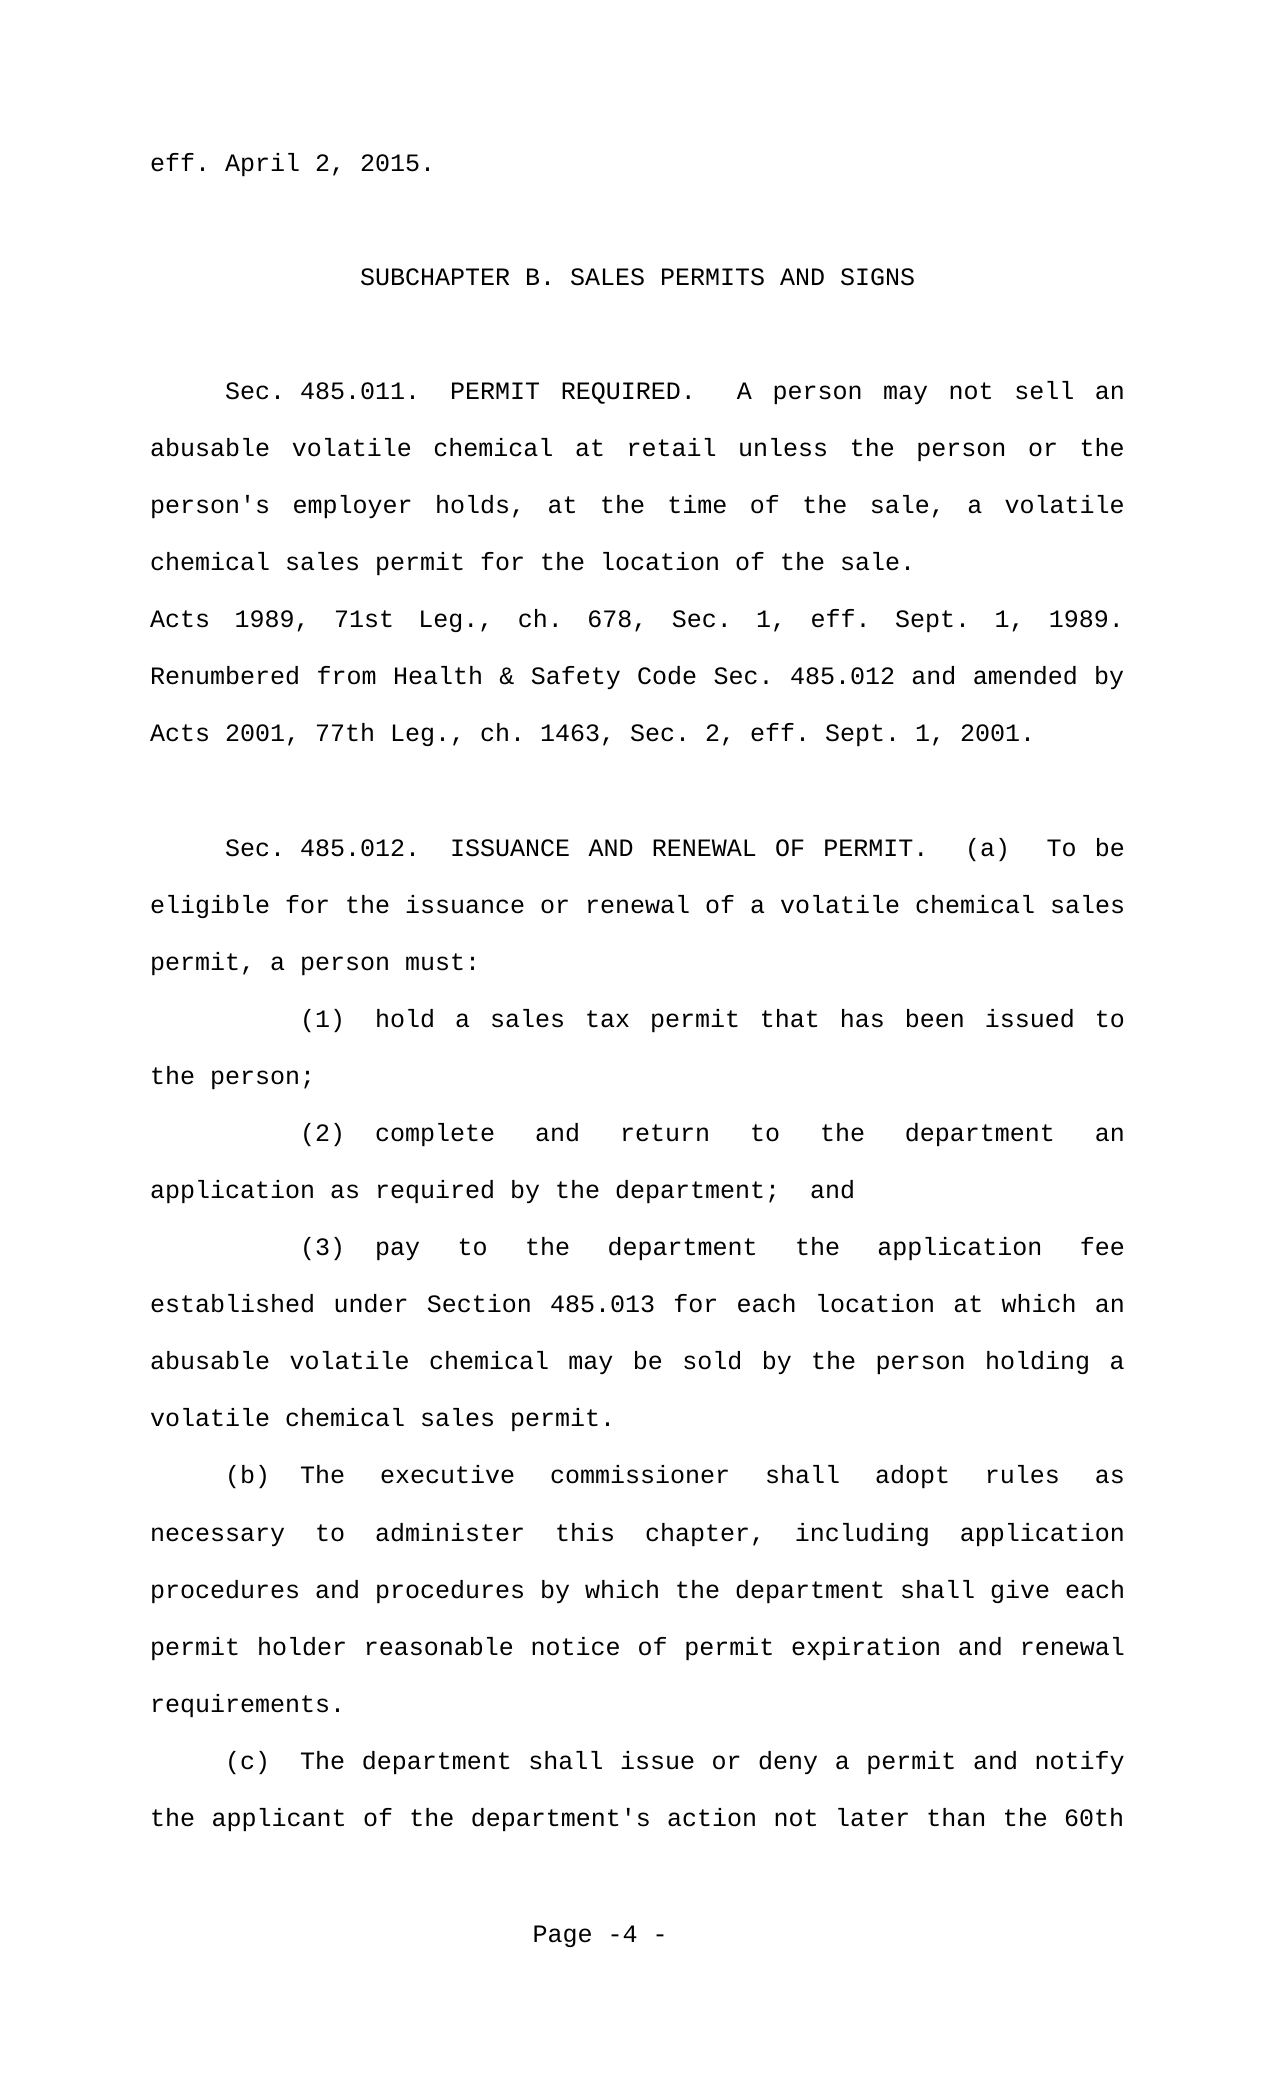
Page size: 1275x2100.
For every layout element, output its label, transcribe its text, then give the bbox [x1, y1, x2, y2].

text (2) complete and return to the department an application as required by the department; and [150, 1120, 1125, 1206]
text Sec. 485.012. ISSUANCE AND RENEWAL OF PERMIT. (a) To be eligible for the issuance or renewal of a volatile chemical sales permit, a person must: [150, 835, 1125, 978]
text Acts 1989, 71st Leg., ch. 678, Sec. 1, eff. Sept. 1, 1989. Renumbered from Health & Safety Code Sec. 485.012 and amended by Acts 2001, 77th Leg., ch. 1463, Sec. 2, eff. Sept. 1, 2001. [150, 607, 1125, 749]
text (1) hold a sales tax permit that has been issued to the person; [150, 1006, 1125, 1092]
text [150, 1748, 1125, 1834]
text (b) The executive commissioner shall adopt rules as necessary to administer this chapter, including application procedures and procedures by which the department shall give each permit holder reasonable notice of permit expiration and renewal requirements. [150, 1463, 1125, 1720]
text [150, 150, 1125, 178]
text SUBCHAPTER B. SALES PERMITS AND SIGNS [150, 264, 1125, 293]
text Sec. 485.011. PERMIT REQUIRED. A person may not sell an abusable volatile chemical at retail unless the person or the person's employer holds, at the time of the sale, a volatile chemical sales permit for the location of the sale. [150, 378, 1125, 578]
text (3) pay to the department the application fee established under Section 485.013 for each location at which an abusable volatile chemical may be sold by the person holding a volatile chemical sales permit. [150, 1234, 1125, 1434]
